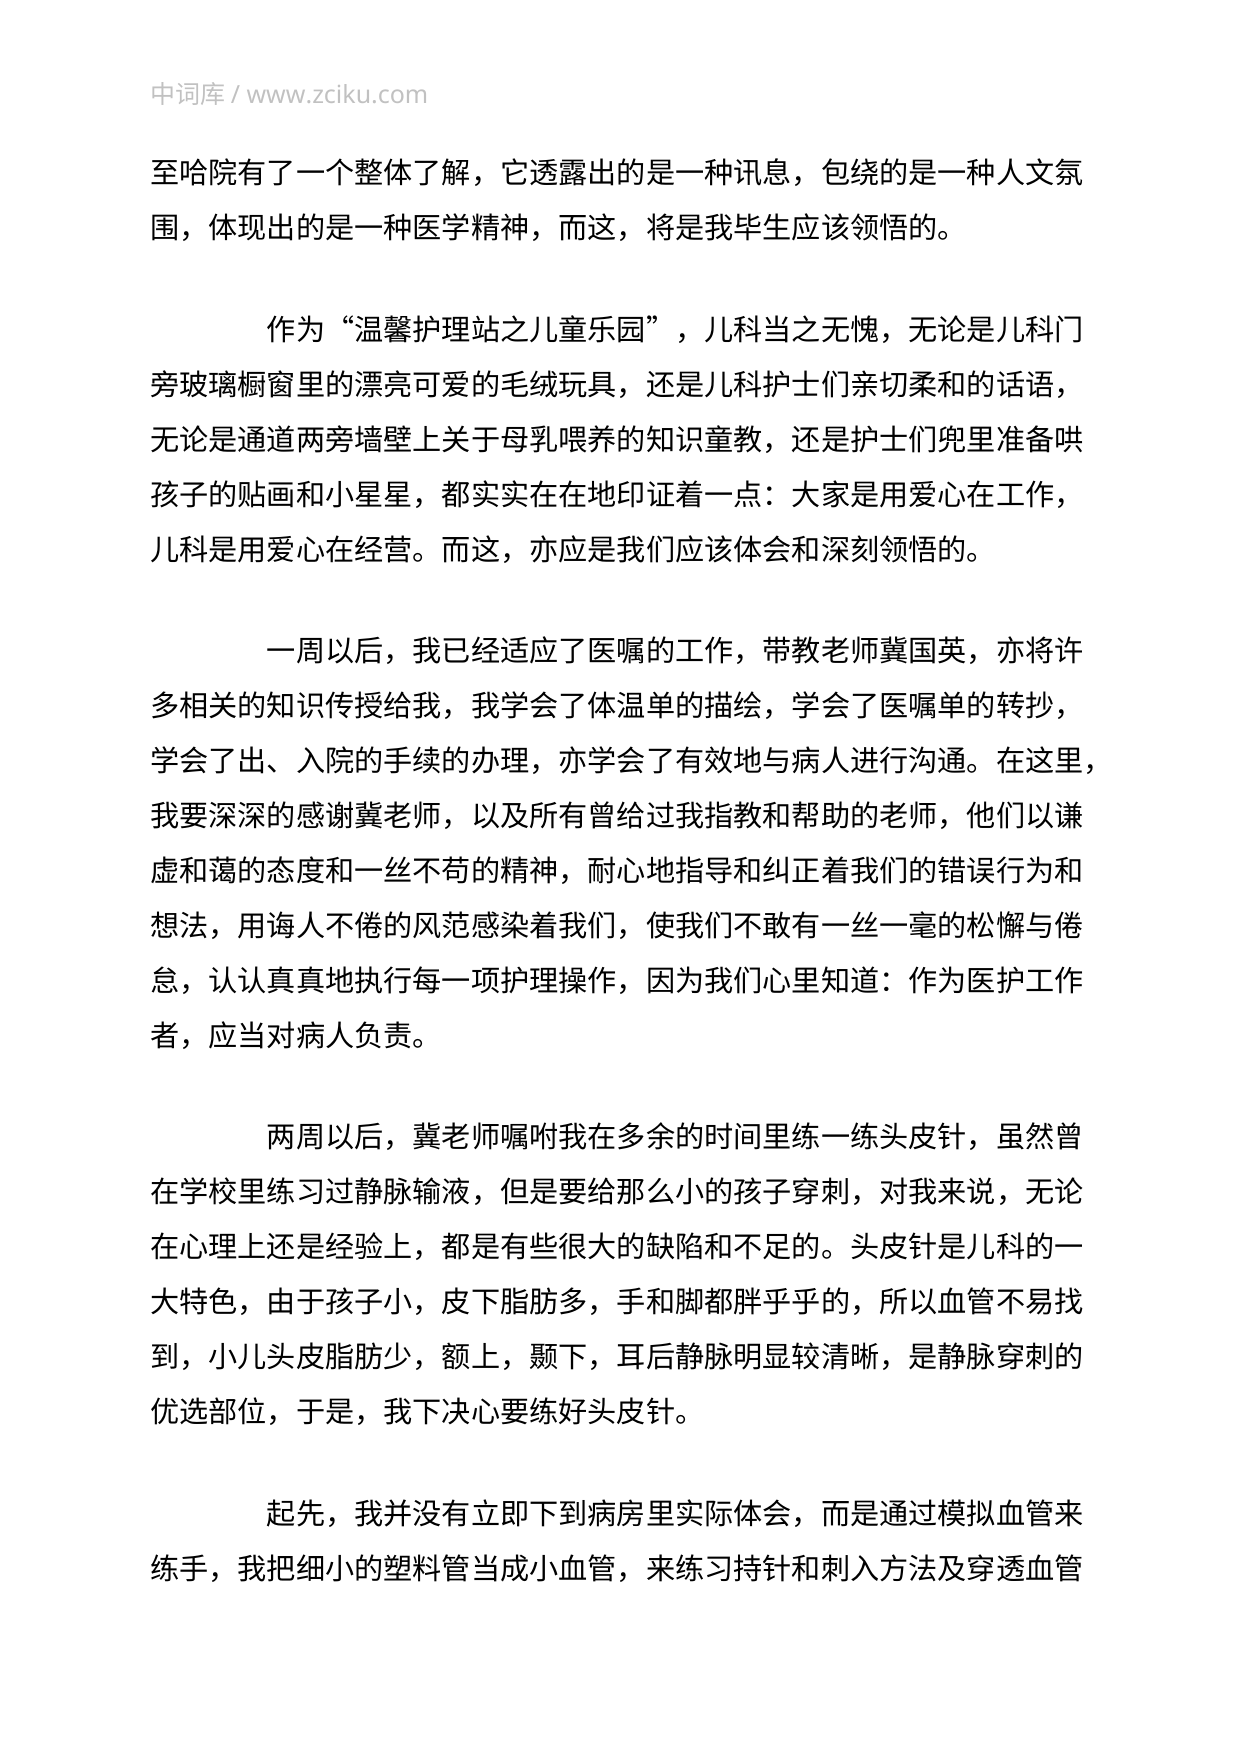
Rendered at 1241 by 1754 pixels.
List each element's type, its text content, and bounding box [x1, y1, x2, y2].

text 一周以后，我已经适应了医嘱的工作，带教老师冀国英，亦将许多相关的知识传授给我，我学会了体温单的描绘，学会了医嘱单的转抄，学会了出、入院的手续的办理，亦学会了有效地与病人进行沟通。在这里，我要深深的感谢冀老师，以及所有曾给过我指教和帮助的老师，他们以谦虚和蔼的态度和一丝不苟的精神，耐心地指导和纠正着我们的错误行为和想法，用诲人不倦的风范感染着我们，使我们不敢有一丝一毫的松懈与倦怠，认认真真地执行每一项护理操作，因为我们心里知道：作为医护工作者，应当对病人负责。 [150, 628, 1090, 1054]
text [150, 1490, 1090, 1587]
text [150, 150, 1090, 247]
text 作为“温馨护理站之儿童乐园”，儿科当之无愧，无论是儿科门旁玻璃橱窗里的漂亮可爱的毛绒玩具，还是儿科护士们亲切柔和的话语，无论是通道两旁墙壁上关于母乳喂养的知识童教，还是护士们兜里准备哄孩子的贴画和小星星，都实实在在地印证着一点：大家是用爱心在工作，儿科是用爱心在经营。而这，亦应是我们应该体会和深刻领悟的。 [150, 307, 1090, 568]
text 两周以后，冀老师嘱咐我在多余的时间里练一练头皮针，虽然曾在学校里练习过静脉输液，但是要给那么小的孩子穿刺，对我来说，无论在心理上还是经验上，都是有些很大的缺陷和不足的。头皮针是儿科的一大特色，由于孩子小，皮下脂肪多，手和脚都胖乎乎的，所以血管不易找到，小儿头皮脂肪少，额上，颞下，耳后静脉明显较清晰，是静脉穿刺的优选部位，于是，我下决心要练好头皮针。 [150, 1114, 1090, 1431]
